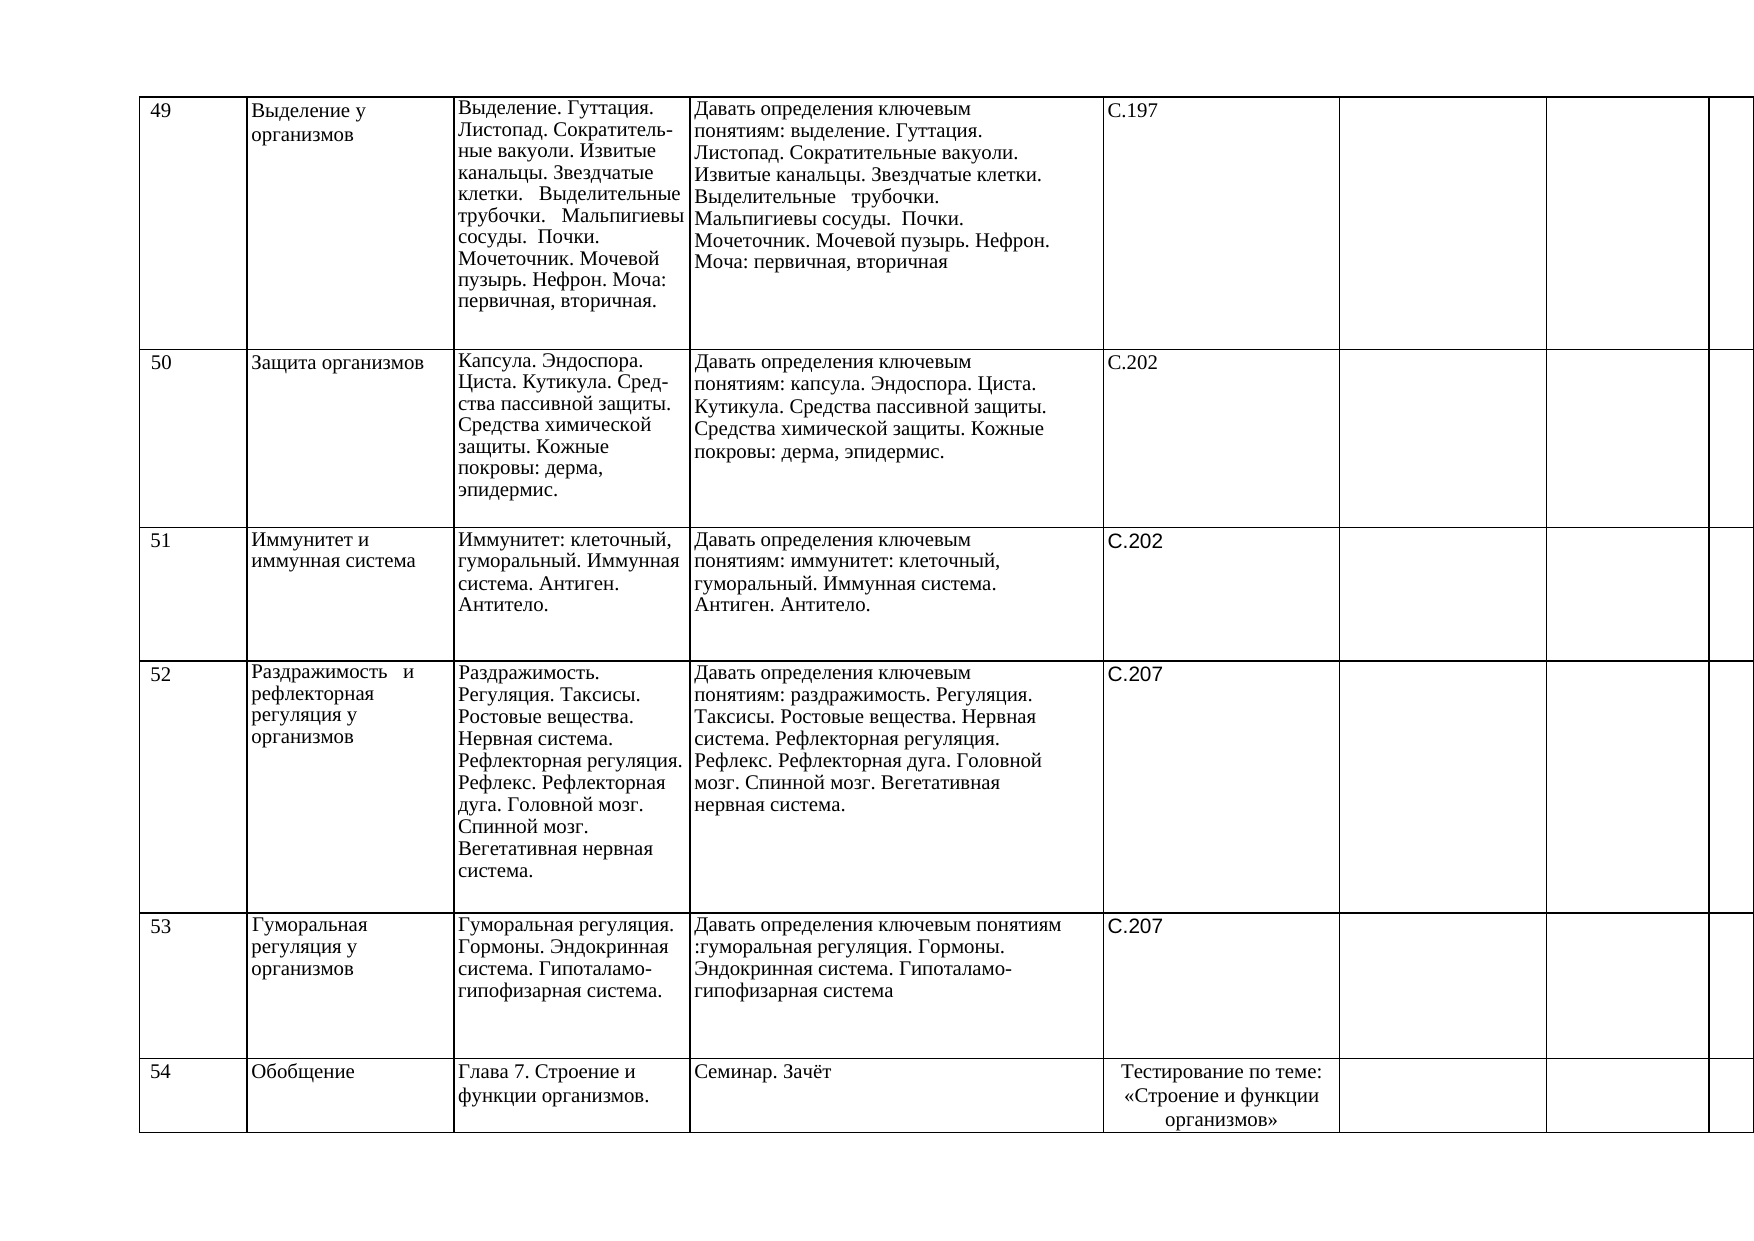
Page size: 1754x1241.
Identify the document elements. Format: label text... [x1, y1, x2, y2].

table_cell [1547, 350, 1708, 527]
table_header С.197 [1104, 98, 1339, 349]
table_cell С.207 [1104, 662, 1339, 912]
table_cell 53 [140, 914, 246, 1058]
table_cell 54 [140, 1059, 246, 1131]
table_cell Давать определения ключевым понятиям: раздражимость. Регуляция. Таксисы. Ростовые вещества. Нервная система. Рефлекторная регуляция. Рефлекс. Рефлекторная дуга. Головной мозг. Спинной мозг. Вегетативная нервная система. [691, 662, 1103, 912]
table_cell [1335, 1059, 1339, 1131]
table_cell Раздражимость и рефлекторная регуляция у организмов [248, 662, 453, 912]
table_cell [1340, 914, 1546, 1058]
table_cell [1340, 662, 1546, 912]
table_cell Глава 7. Строение и функции организмов. [455, 1059, 689, 1131]
table_cell Давать определения ключевым понятиям: иммунитет: клеточный, гуморальный. Иммунная система. Антиген. Антитело. [691, 528, 1103, 660]
table_cell [1340, 350, 1546, 527]
table_header Выделение. Гуттация. Листопад. Сократительные вакуоли. Извитые канальцы. Звездчатые клетки. Выделительные трубочки. Мальпигиевы сосуды. Почки. Мочеточник. Мочевой пузырь. Нефрон. Моча: первичная, вторичная. [455, 98, 689, 349]
table_cell Семинар. Зачёт [691, 1059, 1103, 1131]
table_cell Гуморальная регуляция у организмов [248, 914, 453, 1058]
table_header 49 [140, 98, 246, 349]
table_cell С.202 [1104, 350, 1339, 527]
table_cell С.207 [1104, 914, 1339, 1058]
table_cell Капсула. Эндоспора. Циста. Кутикула. Средства пассивной защиты. Средства химической защиты. Кожные покровы: дерма, эпидермис. [455, 350, 689, 527]
table_cell 50 [140, 350, 246, 527]
table_cell Давать определения ключевым понятиям: капсула. Эндоспора. Циста. Кутикула. Средства пассивной защиты. Средства химической защиты. Кожные покровы: дерма, эпидермис. [691, 350, 1103, 527]
table_cell 52 [140, 662, 246, 912]
table_cell Раздражимость. Регуляция. Таксисы. Ростовые вещества. Нервная система. Рефлекторная регуляция. Рефлекс. Рефлекторная дуга. Головной мозг. Спинной мозг. Вегетативная нервная система. [455, 662, 689, 912]
table_cell [1340, 528, 1546, 660]
table_cell 51 [140, 528, 246, 660]
table_cell Обобщение [248, 1059, 453, 1131]
table_header Выделение у организмов [248, 98, 453, 349]
table_header [1547, 98, 1708, 349]
table_cell [1710, 914, 1753, 1058]
table_cell Иммунитет: клеточный, гуморальный. Иммунная система. Антиген. Антитело. [455, 528, 689, 660]
table_cell [1547, 914, 1708, 1058]
table_cell [1340, 1059, 1546, 1131]
table_cell Защита организмов [248, 350, 453, 527]
table_cell [1710, 350, 1753, 527]
table_cell [1710, 662, 1753, 912]
table_cell Иммунитет и иммунная система [248, 528, 453, 660]
table_cell [1547, 662, 1708, 912]
table_cell [1710, 528, 1753, 660]
table_cell С.202 [1104, 528, 1339, 660]
table_cell [1547, 528, 1708, 660]
table_header Давать определения ключевым понятиям: выделение. Гуттация. Листопад. Сократительные вакуоли. Извитые канальцы. Звездчатые клетки. Выделительные трубочки. Мальпигиевы сосуды. Почки. Мочеточник. Мочевой пузырь. Нефрон. Моча: первичная, вторичная [691, 98, 1103, 349]
table_cell [1547, 1059, 1708, 1131]
table_header [1710, 98, 1753, 349]
table_cell Гуморальная регуляция. Гормоны. Эндокринная система. Гипоталамо-гипофизарная система. [455, 914, 689, 1058]
table_cell Давать определения ключевым понятиям :гуморальная регуляция. Гормоны. Эндокринная система. Гипоталамо-гипофизарная система [691, 914, 1103, 1058]
table_header [1340, 98, 1546, 349]
table_cell [1710, 1059, 1753, 1131]
